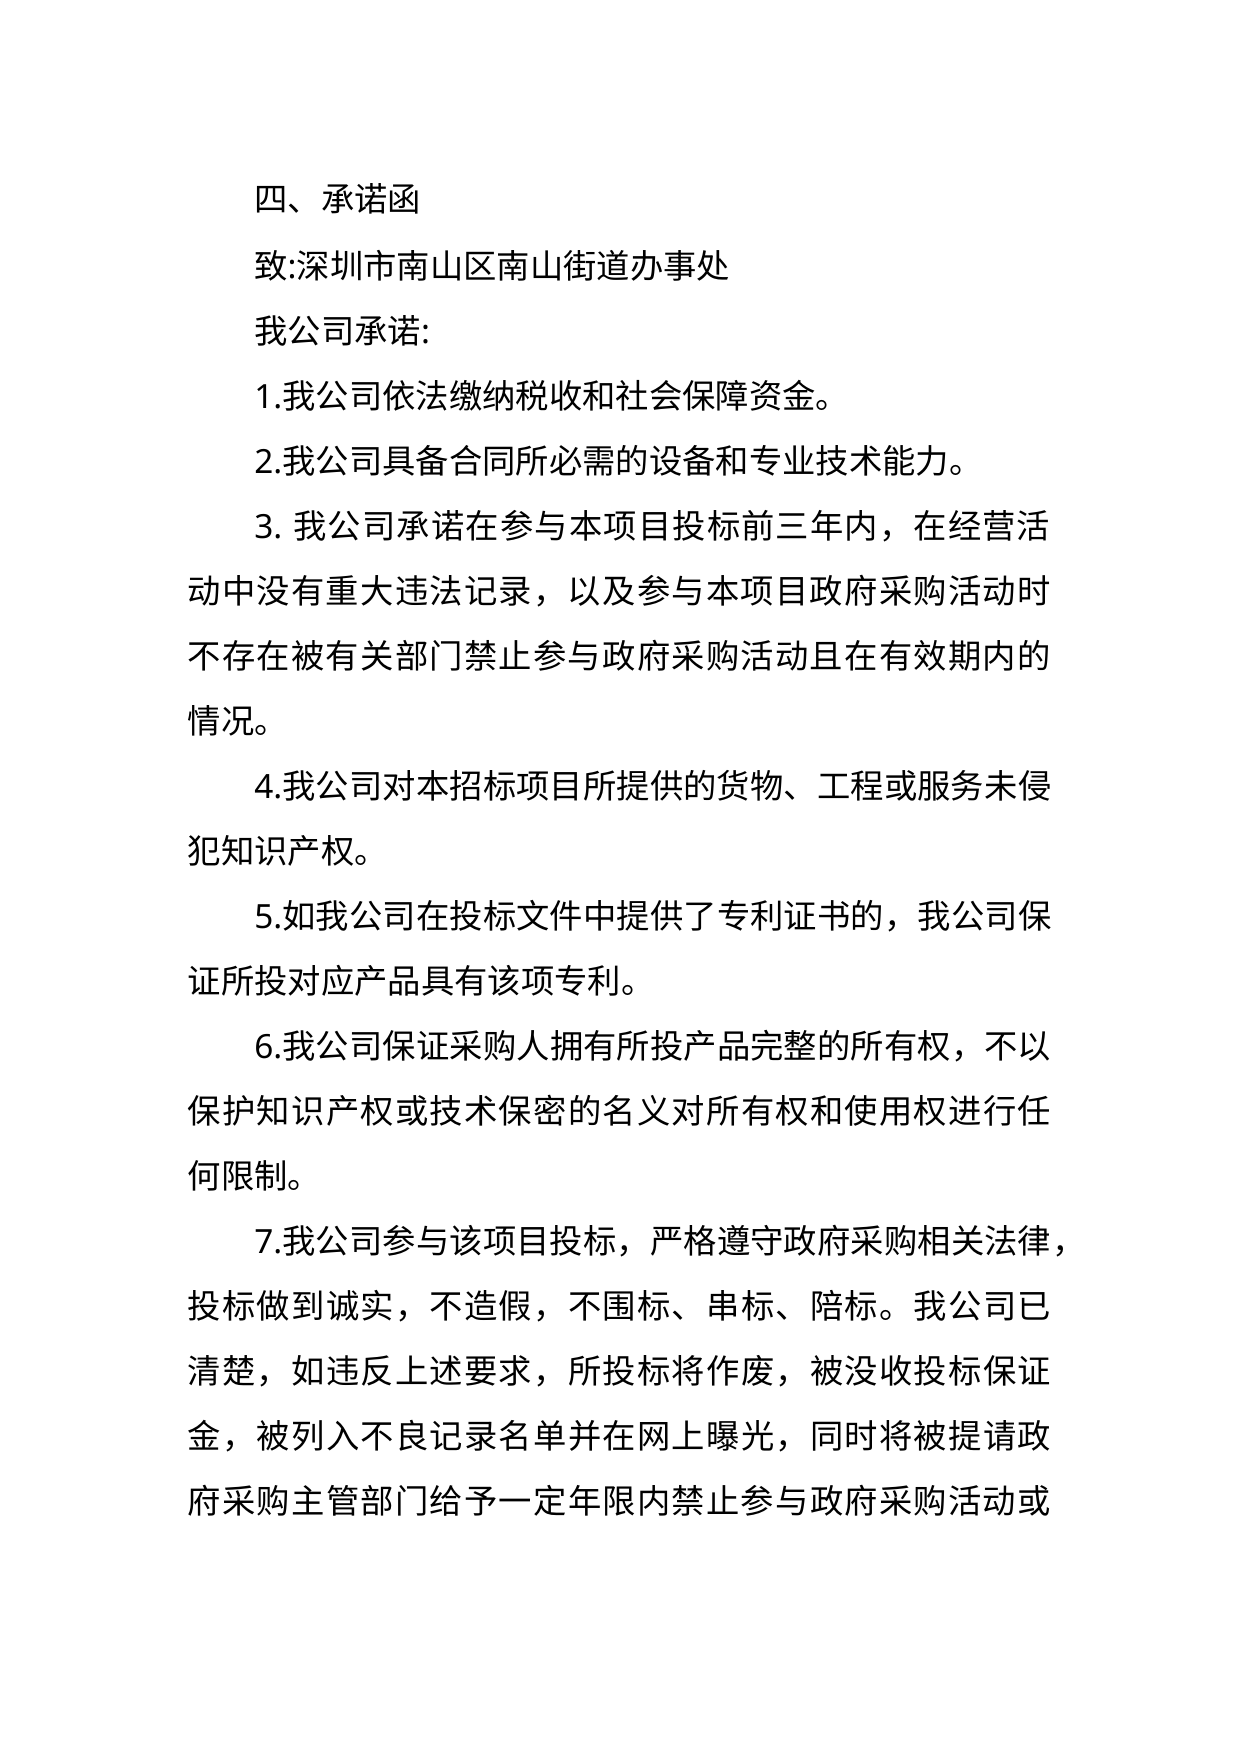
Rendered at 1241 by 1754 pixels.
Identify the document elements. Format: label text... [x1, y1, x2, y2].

text 4.我公司对本招标项目所提供的货物、工程或服务未侵犯知识产权。 [187, 751, 1053, 881]
text 我公司承诺: [187, 296, 1053, 361]
text 致:深圳市南山区南山街道办事处 [187, 231, 1053, 296]
text 1.我公司依法缴纳税收和社会保障资金。 [187, 361, 1053, 426]
text 3. 我公司承诺在参与本项目投标前三年内，在经营活动中没有重大违法记录，以及参与本项目政府采购活动时不存在被有关部门禁止参与政府采购活动且在有效期内的情况。 [187, 491, 1053, 751]
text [187, 1206, 1053, 1531]
subtitle 四、承诺函 [187, 164, 1053, 229]
text 2.我公司具备合同所必需的设备和专业技术能力。 [187, 426, 1053, 491]
text 5.如我公司在投标文件中提供了专利证书的，我公司保证所投对应产品具有该项专利。 [187, 881, 1053, 1011]
text 6.我公司保证采购人拥有所投产品完整的所有权，不以保护知识产权或技术保密的名义对所有权和使用权进行任何限制。 [187, 1011, 1053, 1206]
